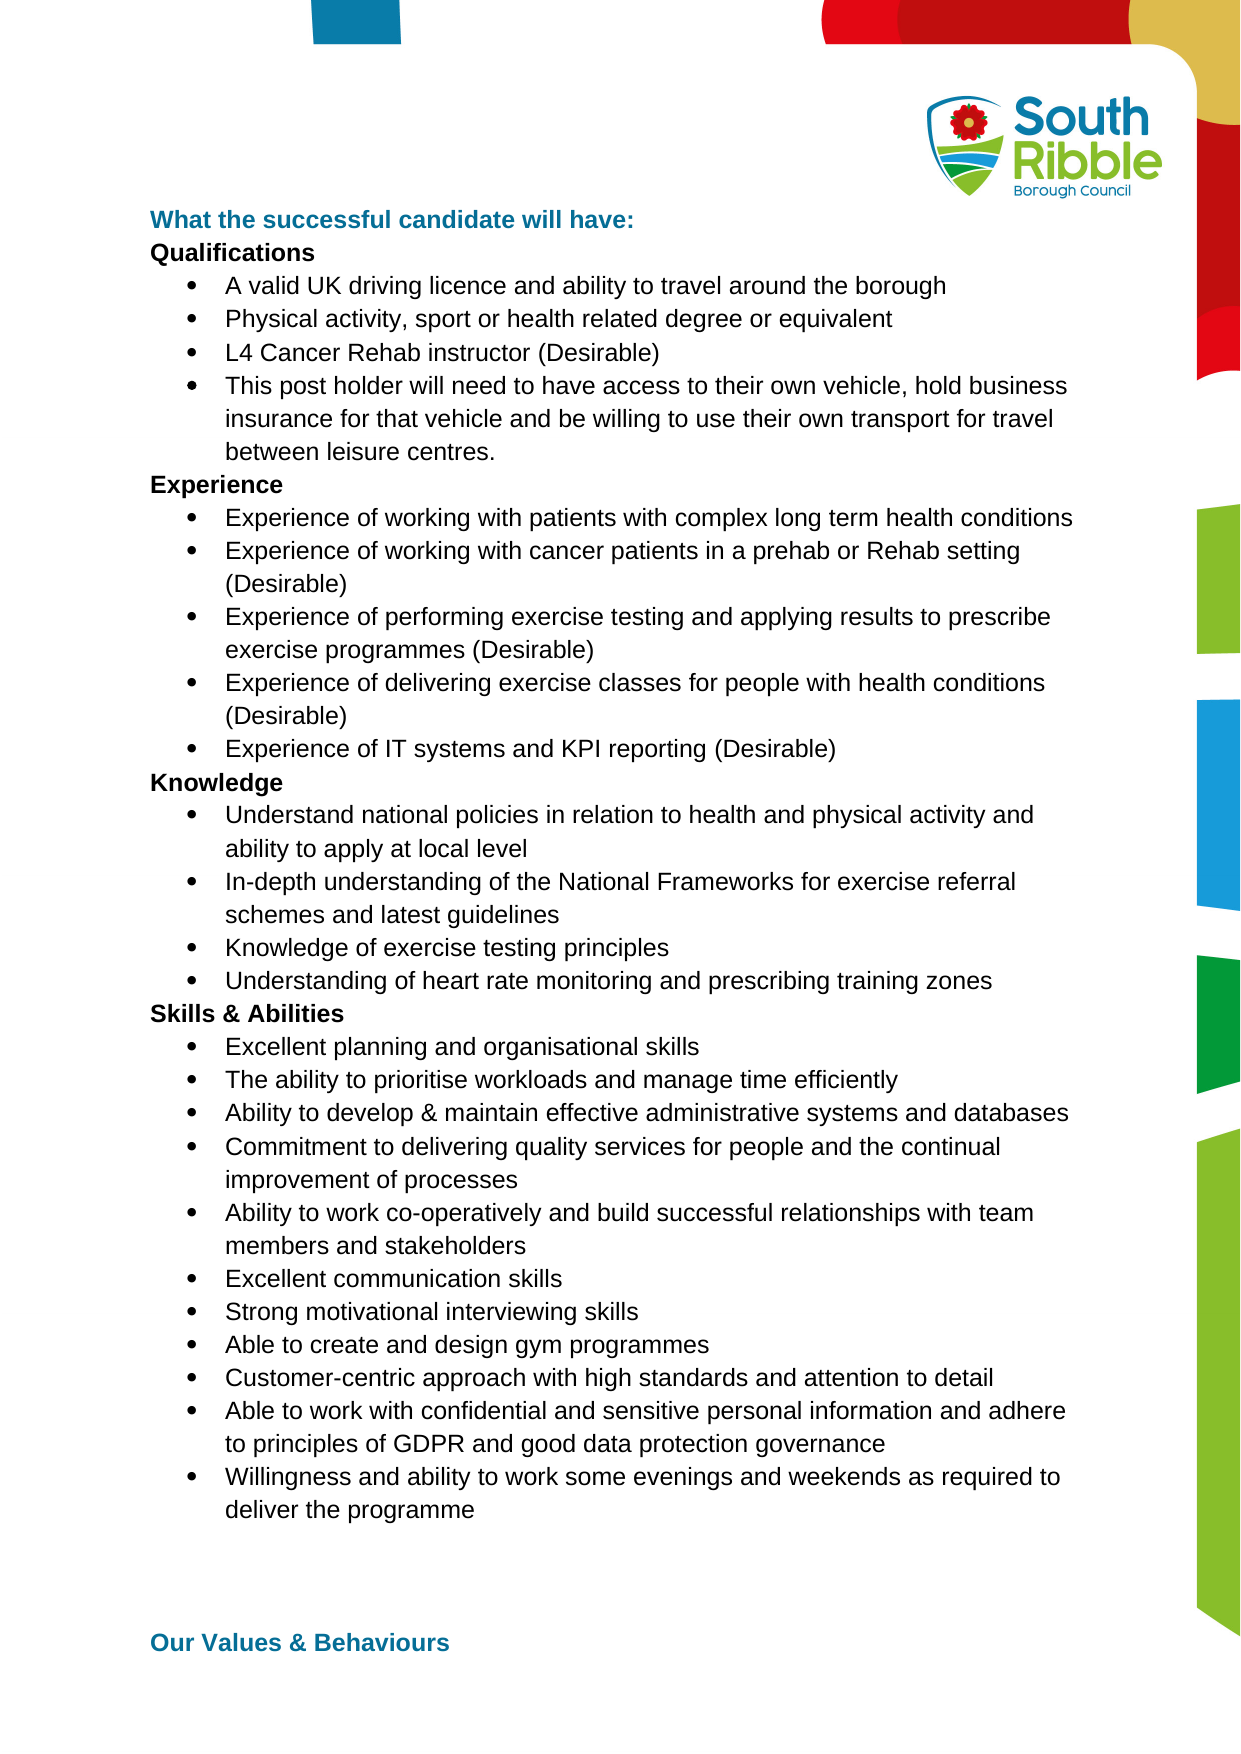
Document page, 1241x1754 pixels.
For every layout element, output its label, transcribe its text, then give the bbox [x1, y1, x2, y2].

list Experience of working with patients with complex long term health conditions [187, 503, 1090, 532]
list Excellent communication skills [187, 1264, 1090, 1293]
list Understand national policies in relation to health and physical activity and ability to apply at local level [187, 801, 1090, 862]
list Commitment to delivering quality services for people and the continual improvement of processes [187, 1131, 1090, 1193]
list Able to create and design gym programmes [187, 1330, 1090, 1359]
list Strong motivational interviewing skills [187, 1297, 1090, 1326]
list L4 Cancer Rehab instructor (Desirable) [187, 337, 1090, 366]
text Skills & Abilities [150, 999, 1090, 1028]
list Experience of performing exercise testing and applying results to prescribe exercise programmes (Desirable) [187, 602, 1090, 664]
list Able to work with confidential and sensitive personal information and adhere to principles of GDPR and good data protection governance [187, 1396, 1090, 1458]
list Willingness and ability to work some evenings and weekends as required to deliver the programme [187, 1462, 1090, 1524]
list A valid UK driving licence and ability to travel around the borough [187, 271, 1090, 300]
list Ability to develop & maintain effective administrative systems and databases [187, 1098, 1090, 1127]
list Experience of IT systems and KPI reporting (Desirable) [187, 734, 1090, 763]
list Excellent planning and organisational skills [187, 1032, 1090, 1061]
list Ability to work co-operatively and build successful relationships with team members and stakeholders [187, 1198, 1090, 1259]
list The ability to prioritise workloads and manage time efficiently [187, 1065, 1090, 1094]
text Our Values & Behaviours [150, 1628, 1090, 1656]
text Experience [150, 470, 1090, 498]
picture [2, 0, 1241, 1752]
list Physical activity, sport or health related degree or equivalent [187, 304, 1090, 333]
text What the successful candidate will have: [150, 205, 1090, 234]
list Customer-centric approach with high standards and attention to detail [187, 1363, 1090, 1392]
text Knowledge [150, 767, 1090, 796]
list Knowledge of exercise testing principles [187, 933, 1090, 962]
list Experience of working with cancer patients in a prehab or Rehab setting (Desirable) [187, 536, 1090, 598]
list Experience of delivering exercise classes for people with health conditions (Desirable) [187, 668, 1090, 730]
list Understanding of heart rate monitoring and prescribing training zones [187, 966, 1090, 995]
text Qualifications [150, 238, 1090, 267]
list This post holder will need to have access to their own vehicle, hold business insurance for that vehicle and be willing to use their own transport for travel between leisure centres. [187, 371, 1090, 466]
list In-depth understanding of the National Frameworks for exercise referral schemes and latest guidelines [187, 867, 1090, 928]
